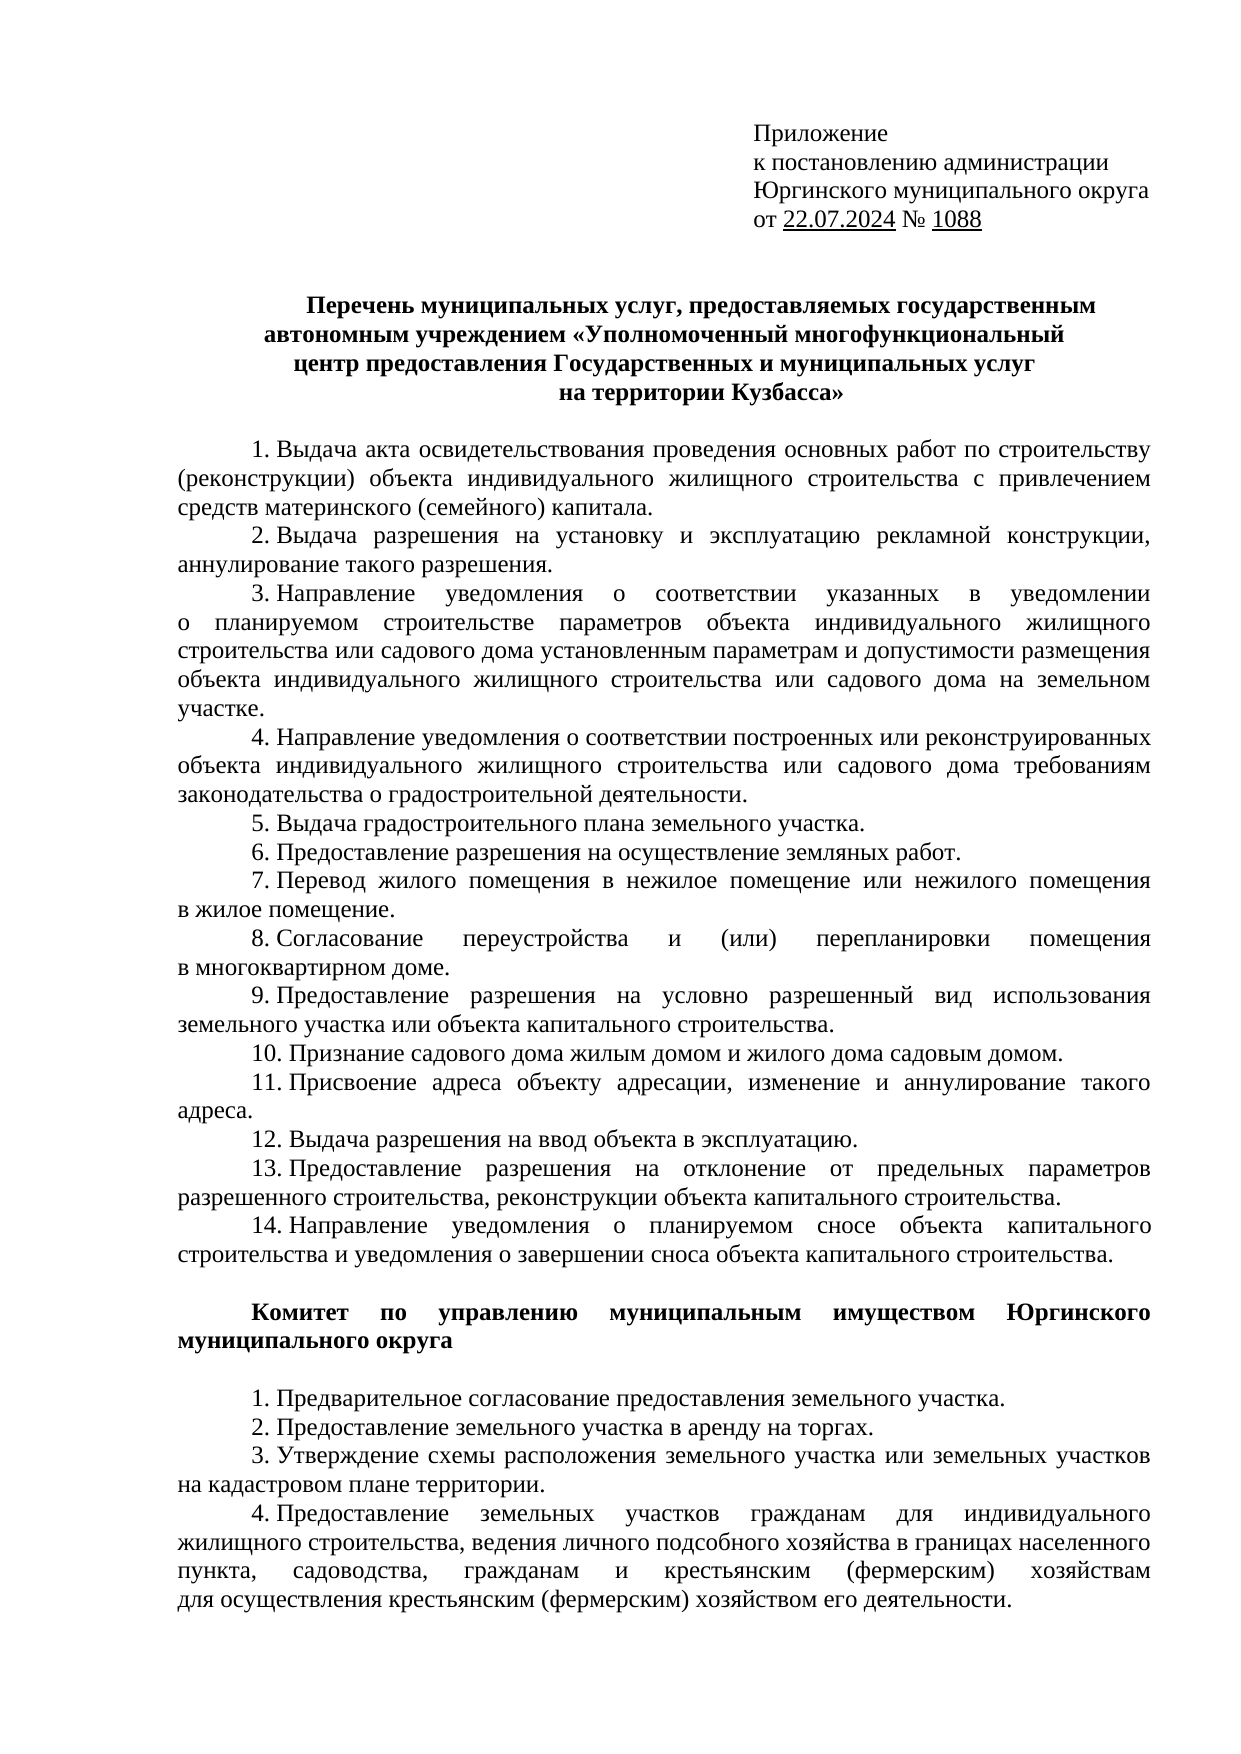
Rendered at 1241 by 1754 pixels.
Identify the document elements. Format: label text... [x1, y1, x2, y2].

list Предоставление земельных участков гражданам для индивидуального жилищного строительства, ведения личного подсобного хозяйства в границах населенного пункта, садоводства, гражданам и крестьянским (фермерским) хозяйствам для осуществления крестьянским (фермерским) хозяйством его деятельности. [177, 1498, 1152, 1613]
list Направление уведомления о соответствии указанных в уведомлении о планируемом строительстве параметров объекта индивидуального жилищного строительства или садового дома установленным параметрам и допустимости размещения объекта индивидуального жилищного строительства или садового дома на земельном участке. [177, 578, 1152, 722]
list Направление уведомления о соответствии построенных или реконструированных объекта индивидуального жилищного строительства или садового дома требованиям законодательства о градостроительной деятельности. [177, 722, 1152, 808]
list Предоставление разрешения на осуществление земляных работ. [177, 837, 1152, 866]
list Согласование переустройства и (или) перепланировки помещения в многоквартирном доме. [177, 923, 1152, 981]
list Направление уведомления о планируемом сносе объекта капитального строительства и уведомления о завершении сноса объекта капитального строительства. [177, 1211, 1152, 1268]
list Присвоение адреса объекту адресации, изменение и аннулирование такого адреса. [177, 1067, 1152, 1124]
list Перевод жилого помещения в нежилое помещение или нежилого помещения в жилое помещение. [177, 866, 1152, 923]
list Предоставление земельного участка в аренду на торгах. [177, 1412, 1152, 1441]
text на территории Кузбасса» [177, 377, 1152, 406]
list Утверждение схемы расположения земельного участка или земельных участков на кадастровом плане территории. [177, 1441, 1152, 1498]
list Предоставление разрешения на отклонение от предельных параметров разрешенного строительства, реконструкции объекта капитального строительства. [177, 1153, 1152, 1211]
list Выдача градостроительного плана земельного участка. [177, 808, 1152, 837]
list Выдача акта освидетельствования проведения основных работ по строительству (реконструкции) объекта индивидуального жилищного строительства с привлечением средств материнского (семейного) капитала. [177, 434, 1152, 521]
text Перечень муниципальных услуг, предоставляемых государственным автономным учреждением «Уполномоченный многофункциональный центр предоставления Государственных и муниципальных услуг [177, 291, 1152, 377]
list Выдача разрешения на ввод объекта в эксплуатацию. [177, 1124, 1152, 1153]
text Комитет по управлению муниципальным имуществом Юргинского муниципального округа [177, 1297, 1152, 1354]
text Юргинского муниципального округа [753, 176, 1152, 204]
list Предоставление разрешения на условно разрешенный вид использования земельного участка или объекта капитального строительства. [177, 981, 1152, 1038]
list Предварительное согласование предоставления земельного участка. [177, 1383, 1152, 1412]
list Выдача разрешения на установку и эксплуатацию рекламной конструкции, аннулирование такого разрешения. [177, 521, 1152, 578]
text от 22.07.2024 № 1088 [753, 204, 1152, 233]
text к постановлению администрации [753, 147, 1152, 176]
text Приложение [753, 118, 1152, 147]
list Признание садового дома жилым домом и жилого дома садовым домом. [177, 1038, 1152, 1067]
